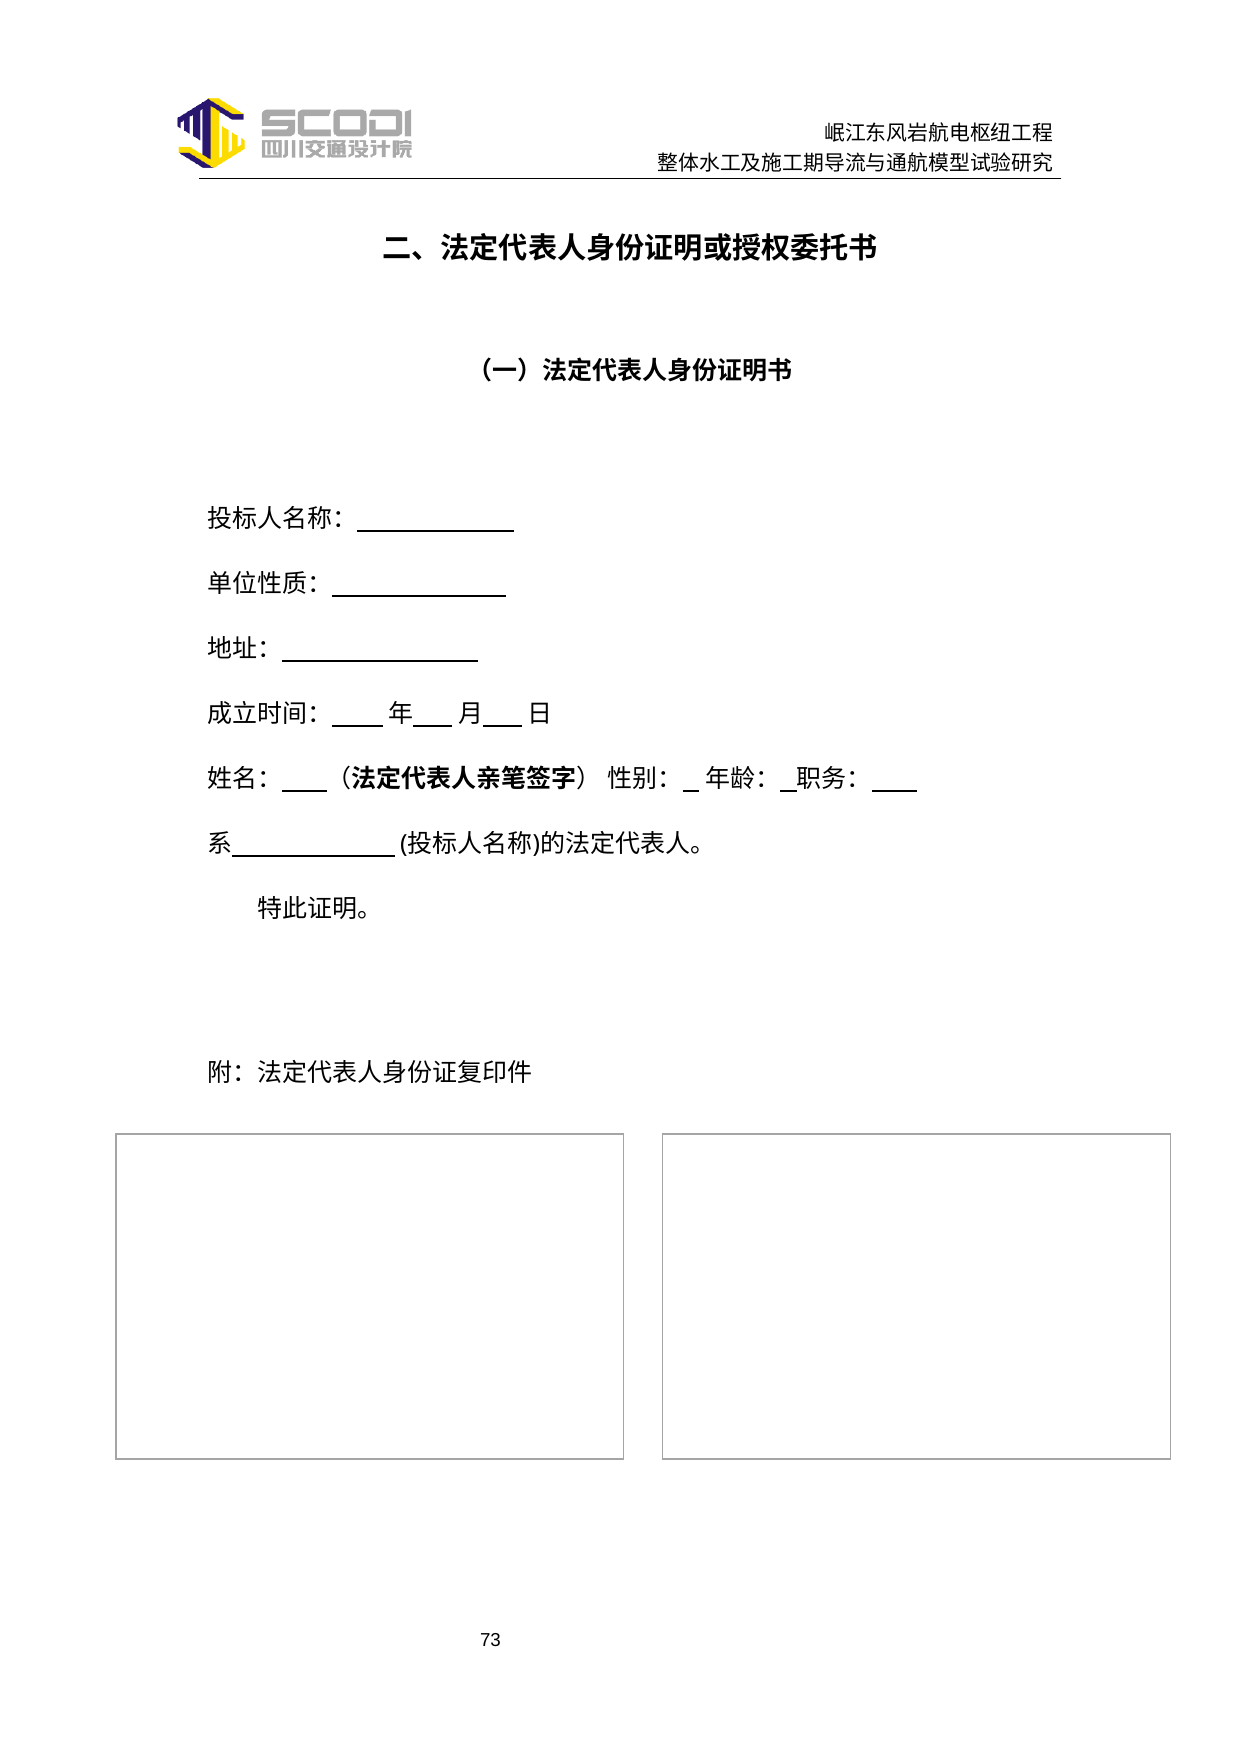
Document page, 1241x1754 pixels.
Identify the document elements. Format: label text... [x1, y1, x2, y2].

text 系 (投标人名称)的法定代表人。 [207, 809, 1053, 874]
text 成立时间： 年 月 日 [207, 679, 1053, 744]
text 姓名： （法定代表人亲笔签字） 性别： 年龄： 职务： [207, 744, 1053, 809]
text （一）法定代表人身份证明书 [207, 336, 1053, 401]
text 地址： [207, 614, 1053, 679]
text 单位性质： [207, 549, 1053, 614]
text 附：法定代表人身份证复印件 [207, 1038, 1053, 1103]
subtitle 二、法定代表人身份证明或授权委托书 [207, 214, 1053, 279]
text 特此证明。 [207, 874, 1053, 939]
text 投标人名称： [207, 484, 1053, 549]
picture [177, 98, 412, 168]
